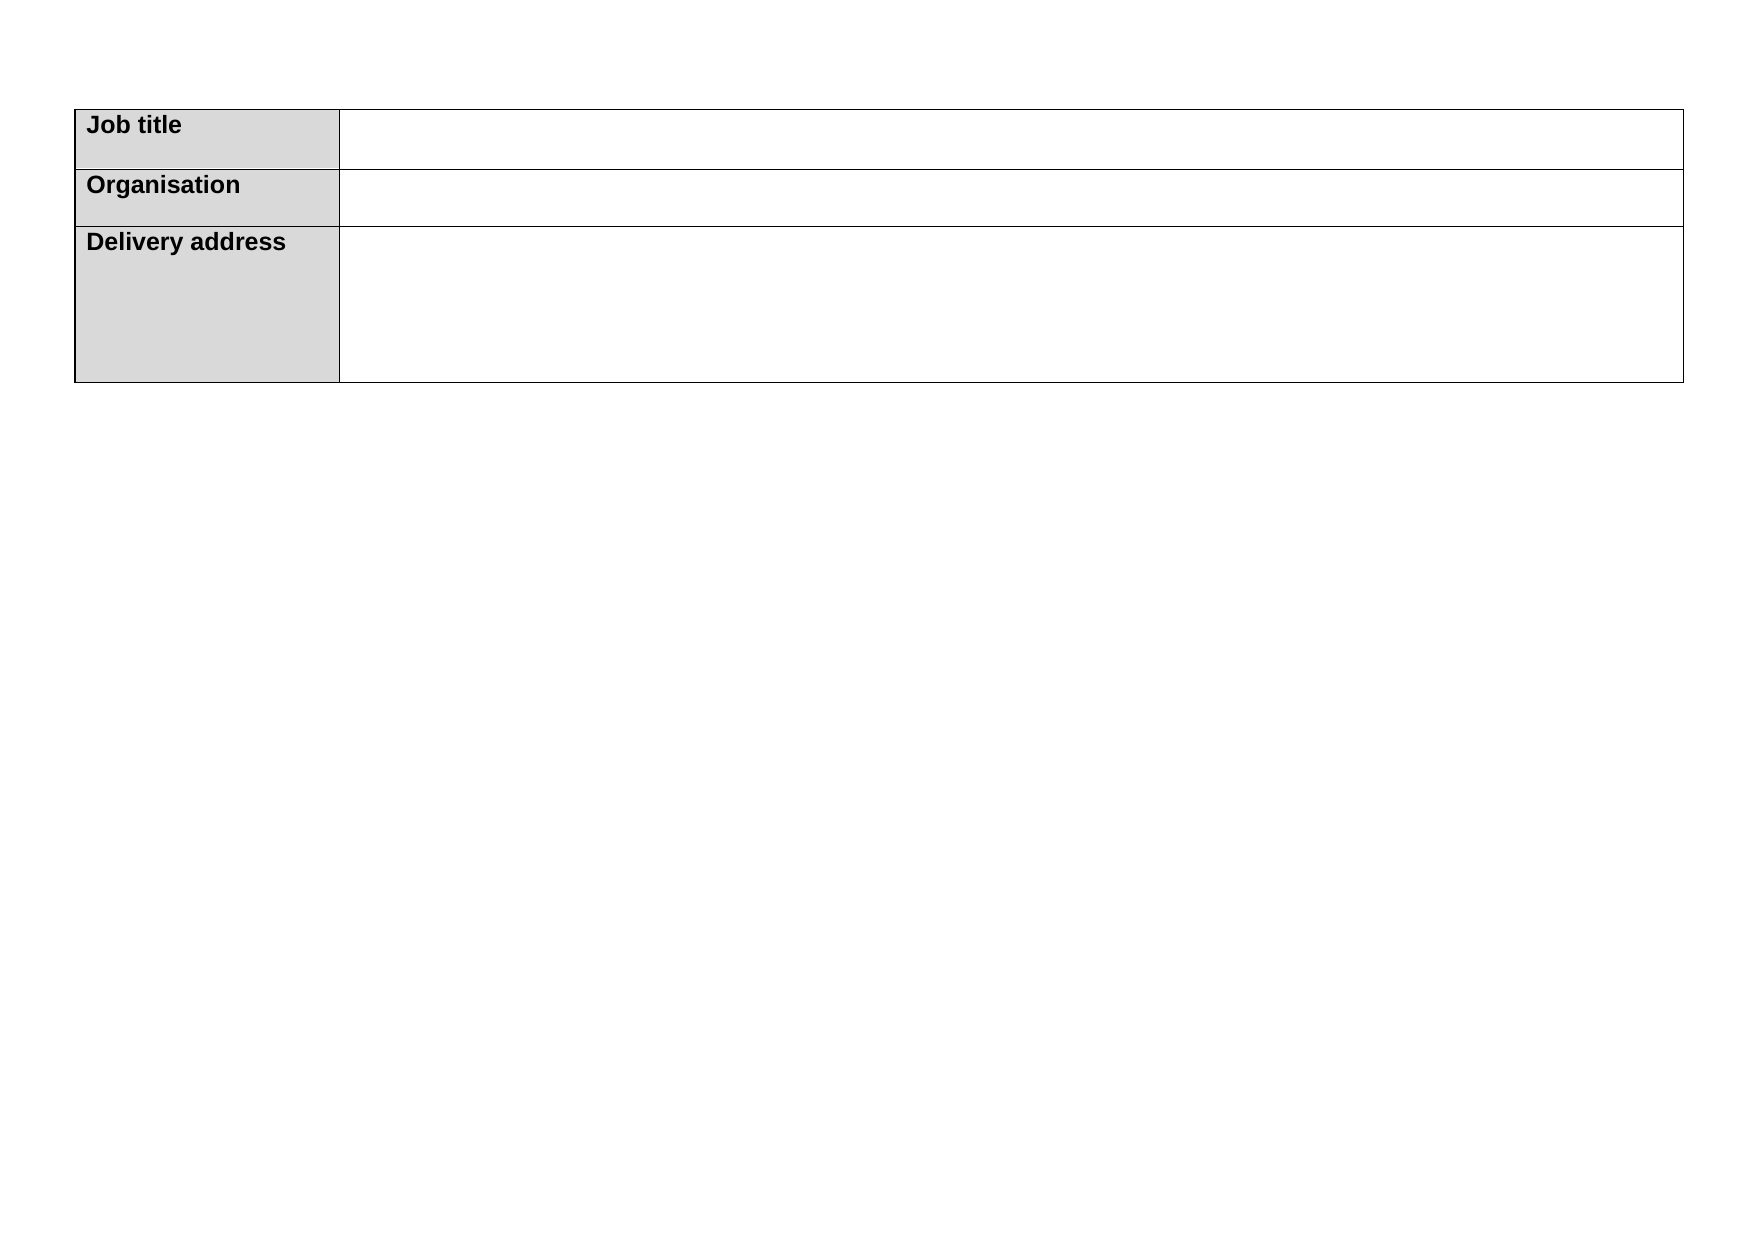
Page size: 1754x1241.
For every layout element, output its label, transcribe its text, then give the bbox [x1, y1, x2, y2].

table_cell Delivery address [76, 227, 339, 382]
table_cell Job title [76, 110, 339, 168]
table_cell [340, 227, 1683, 382]
table_cell [340, 110, 1683, 168]
table_cell Organisation [76, 170, 339, 226]
table_cell [340, 170, 1683, 226]
